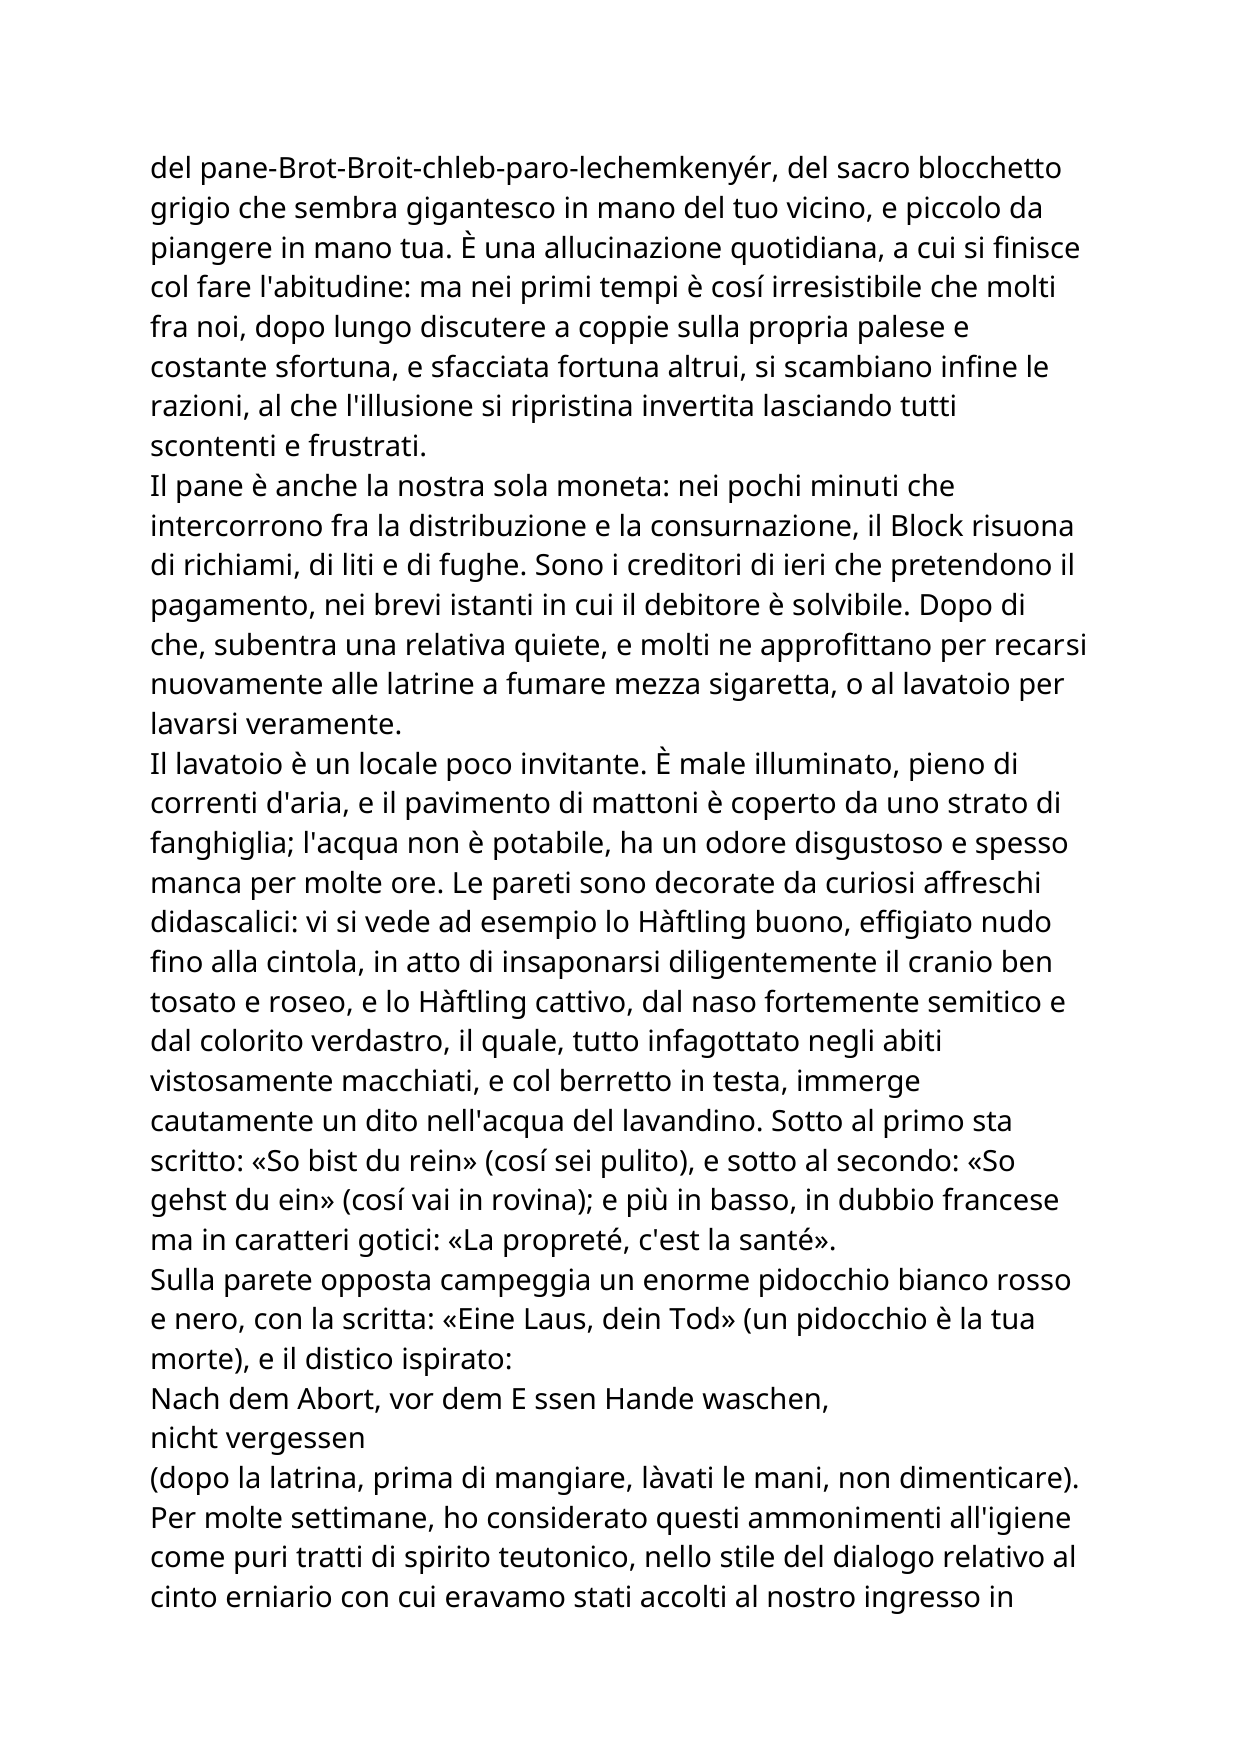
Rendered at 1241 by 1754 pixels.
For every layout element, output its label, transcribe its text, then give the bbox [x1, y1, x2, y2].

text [150, 148, 1090, 465]
text (dopo la latrina, prima di mangiare, làvati le mani, non dimenticare). [150, 1457, 1090, 1497]
text Il lavatoio è un locale poco invitante. È male illuminato, pieno di correnti d'aria, e il pavimento di mattoni è coperto da uno strato di fanghiglia; l'acqua non è potabile, ha un odore disgustoso e spesso manca per molte ore. Le pareti sono decorate da curiosi affreschi didascalici: vi si vede ad esempio lo Hàftling buono, effigiato nudo fino alla cintola, in atto di insaponarsi diligentemente il cranio ben tosato e roseo, e lo Hàftling cattivo, dal naso fortemente semitico e dal colorito verdastro, il quale, tutto infagottato negli abiti vistosamente macchiati, e col berretto in testa, immerge cautamente un dito nell'acqua del lavandino. Sotto al primo sta scritto: «So bist du rein» (cosí sei pulito), e sotto al secondo: «So gehst du ein» (cosí vai in rovina); e più in basso, in dubbio francese ma in caratteri gotici: «La propreté, c'est la santé». [150, 743, 1090, 1259]
text Il pane è anche la nostra sola moneta: nei pochi minuti che intercorrono fra la distribuzione e la consurnazione, il Block risuona di richiami, di liti e di fughe. Sono i creditori di ieri che pretendono il pagamento, nei brevi istanti in cui il debitore è solvibile. Dopo di che, subentra una relativa quiete, e molti ne approfittano per recarsi nuovamente alle latrine a fumare mezza sigaretta, o al lavatoio per lavarsi veramente. [150, 465, 1090, 743]
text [150, 1497, 1090, 1616]
text Nach dem Abort, vor dem E ssen Hande waschen, nicht vergessen [150, 1378, 865, 1457]
text Sulla parete opposta campeggia un enorme pidocchio bianco rosso e nero, con la scritta: «Eine Laus, dein Tod» (un pidocchio è la tua morte), e il distico ispirato: [150, 1259, 1090, 1378]
